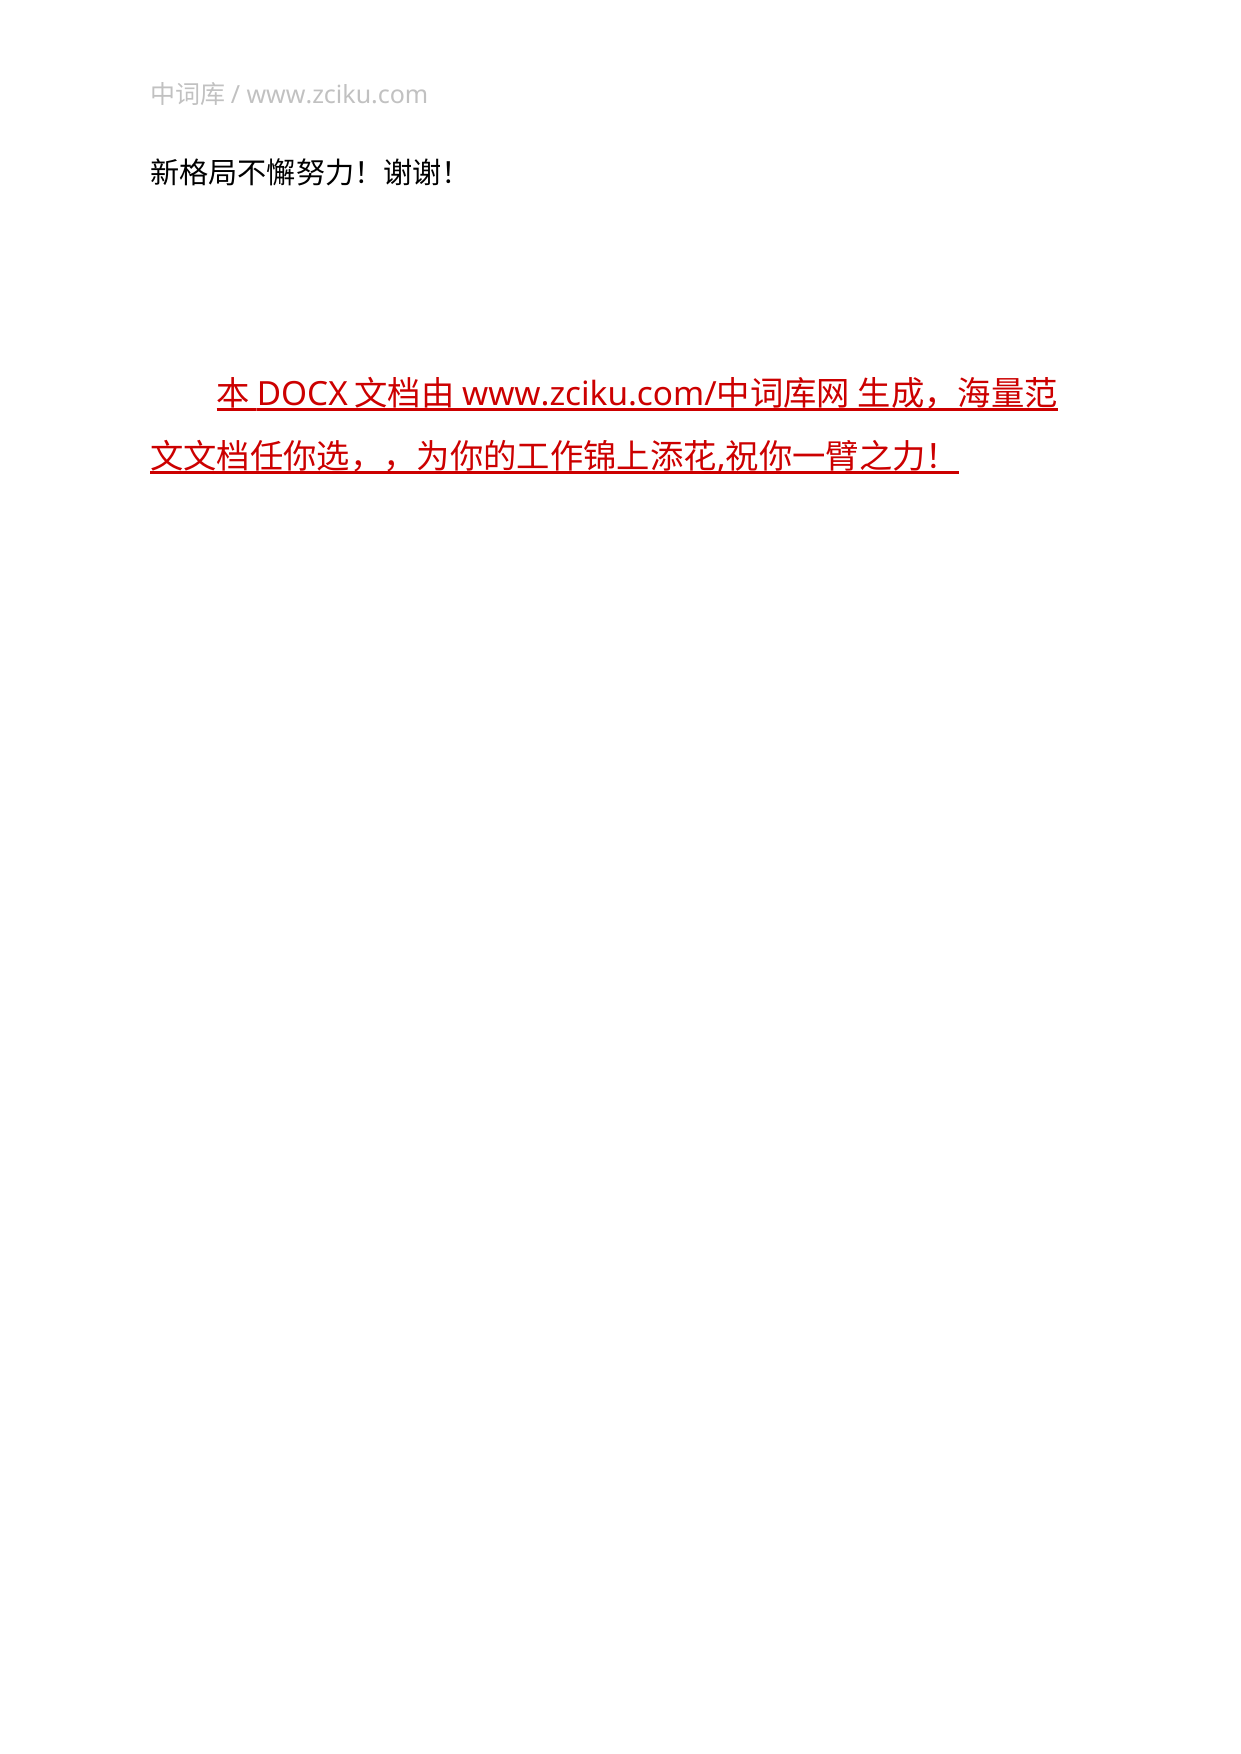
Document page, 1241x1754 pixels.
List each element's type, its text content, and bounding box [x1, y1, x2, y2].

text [150, 150, 1090, 192]
text 本DOCX文档由 www.zciku.com/中词库网 生成，海量范文文档任你选，，为你的工作锦上添花,祝你一臂之力！ [150, 367, 1090, 478]
